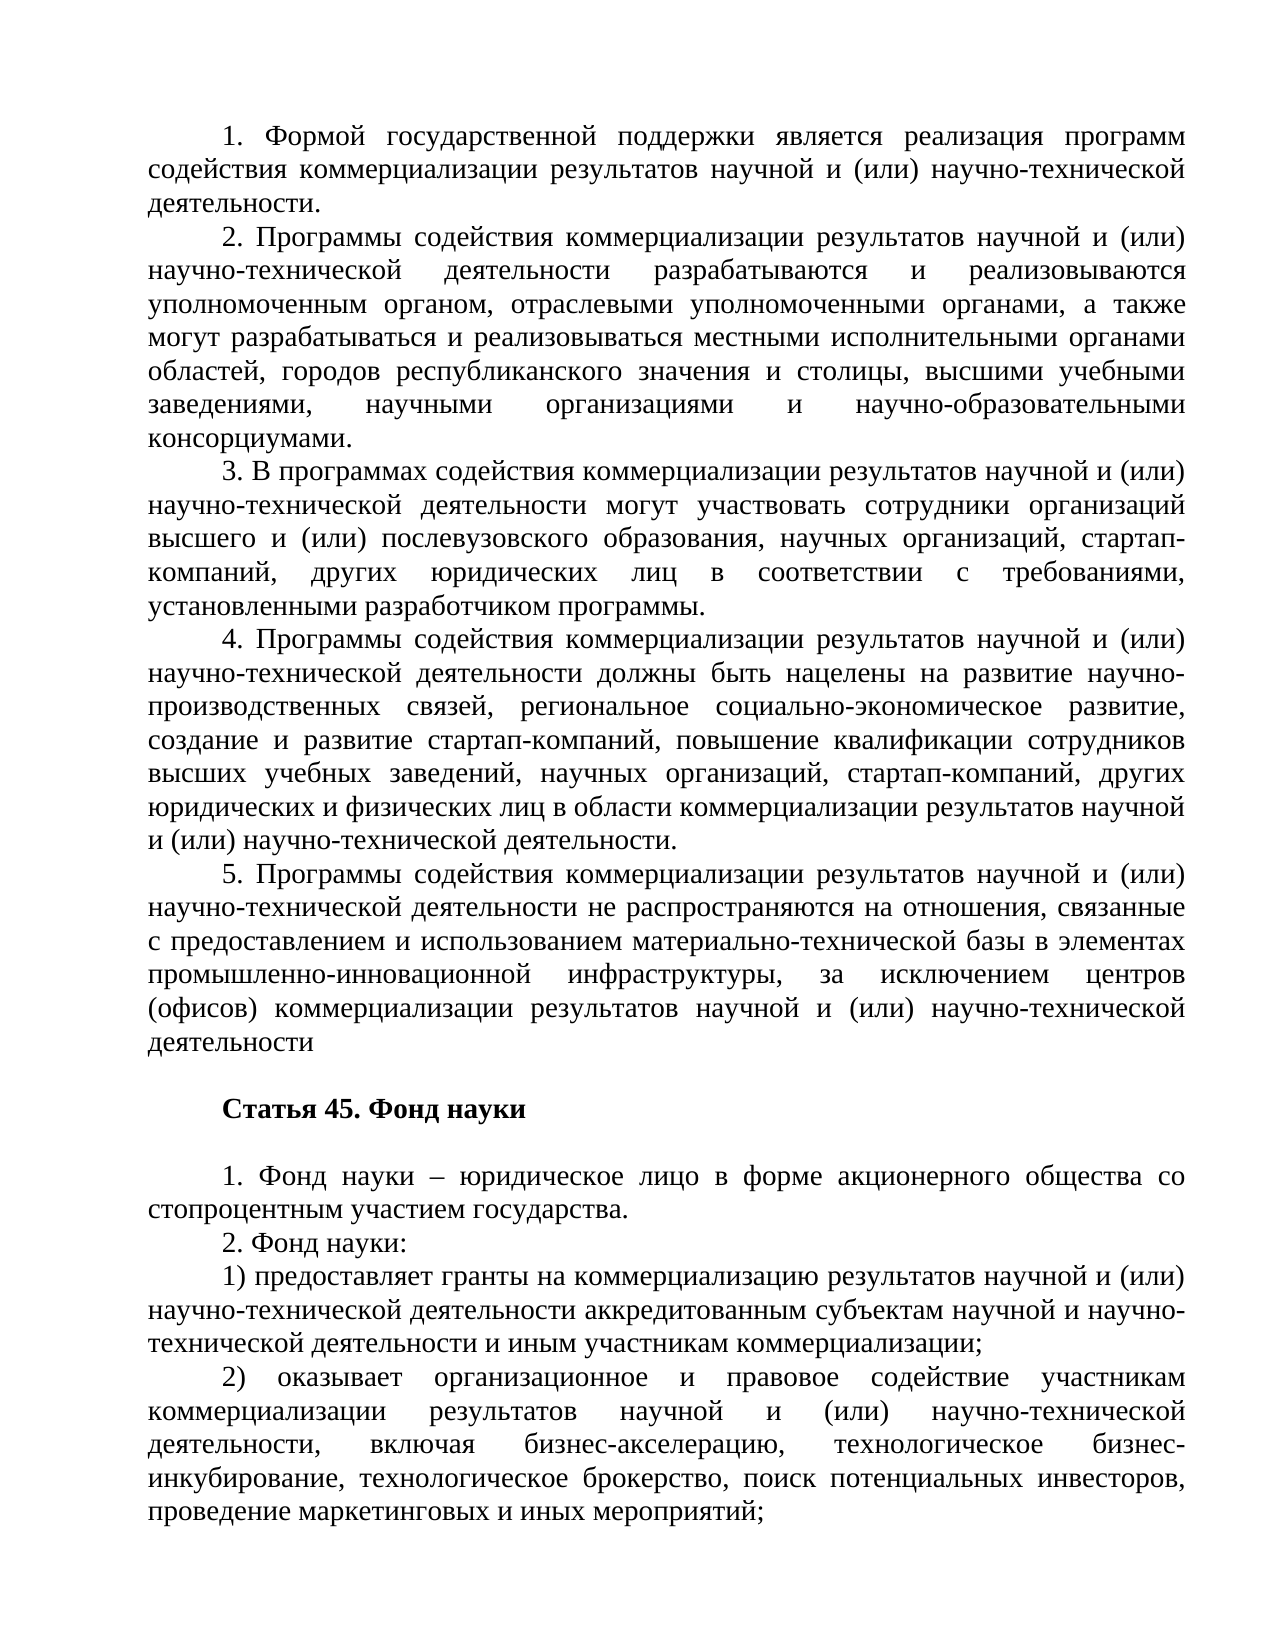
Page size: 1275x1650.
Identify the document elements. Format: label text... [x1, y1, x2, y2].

text 1. Фонд науки – юридическое лицо в форме акционерного общества со стопроцентным участием государства. [148, 1158, 1186, 1225]
text 1) предоставляет гранты на коммерциализацию результатов научной и (или) научно-технической деятельности аккредитованным субъектам научной и научно-технической деятельности и иным участникам коммерциализации; [148, 1258, 1186, 1359]
text 3. В программах содействия коммерциализации результатов научной и (или) научно-технической деятельности могут участвовать сотрудники организаций высшего и (или) послевузовского образования, научных организаций, стартап-компаний, других юридических лиц в соответствии с требованиями, установленными разработчиком программы. [148, 453, 1186, 621]
text 2) оказывает организационное и правовое содействие участникам коммерциализации результатов научной и (или) научно-технической деятельности, включая бизнес-акселерацию, технологическое бизнес-инкубирование, технологическое брокерство, поиск потенциальных инвесторов, проведение маркетинговых и иных мероприятий; [148, 1359, 1186, 1527]
text 4. Программы содействия коммерциализации результатов научной и (или) научно-технической деятельности должны быть нацелены на развитие научно-производственных связей, региональное социально-экономическое развитие, создание и развитие стартап-компаний, повышение квалификации сотрудников высших учебных заведений, научных организаций, стартап-компаний, других юридических и физических лиц в области коммерциализации результатов научной и (или) научно-технической деятельности. [148, 621, 1186, 856]
text 2. Программы содействия коммерциализации результатов научной и (или) научно-технической деятельности разрабатываются и реализовываются уполномоченным органом, отраслевыми уполномоченными органами, а также могут разрабатываться и реализовываться местными исполнительными органами областей, городов республиканского значения и столицы, высшими учебными заведениями, научными организациями и научно-образовательными консорциумами. [148, 219, 1186, 453]
text Статья 45. Фонд науки [148, 1091, 1186, 1124]
text 5. Программы содействия коммерциализации результатов научной и (или) научно-технической деятельности не распространяются на отношения, связанные с предоставлением и использованием материально-технической базы в элементах промышленно-инновационной инфраструктуры, за исключением центров (офисов) коммерциализации результатов научной и (или) научно-технической деятельности [148, 856, 1186, 1057]
text 2. Фонд науки: [148, 1225, 1186, 1258]
text 1. Формой государственной поддержки является реализация программ содействия коммерциализации результатов научной и (или) научно-технической деятельности. [148, 118, 1186, 219]
